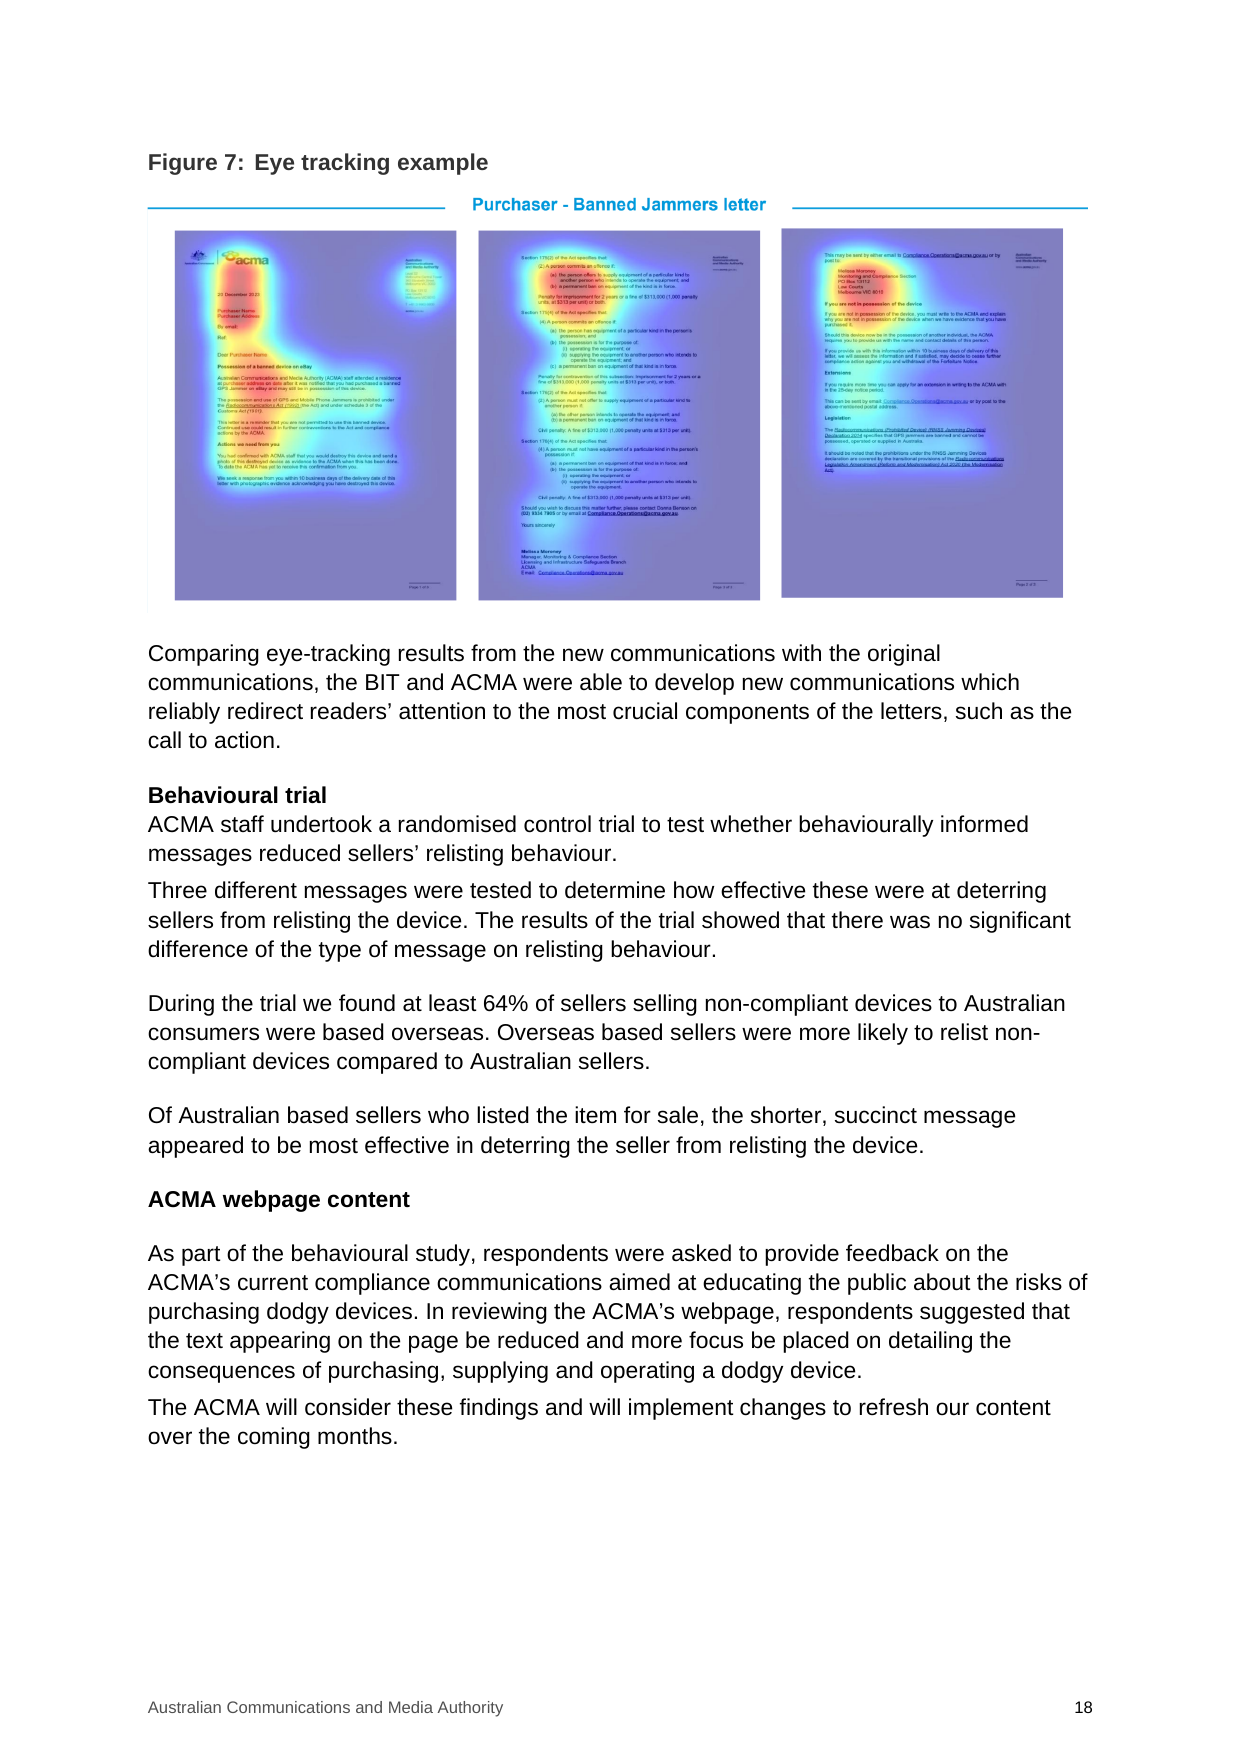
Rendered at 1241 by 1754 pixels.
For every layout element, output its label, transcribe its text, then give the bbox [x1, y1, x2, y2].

text Three different messages were tested to determine how effective these were at deterring sellers from relisting the device. The results of the trial showed that there was no significant difference of the type of message on relisting behaviour. [148, 875, 1092, 962]
text Of Australian based sellers who listed the item for sale, the shorter, succinct message appeared to be most effective in deterring the seller from relisting the device. [148, 1100, 1092, 1158]
list Behavioural trial ACMA staff undertook a randomised control trial to test whether behaviourally informed messages reduced sellers’ relisting behaviour. [148, 779, 1092, 866]
list As part of the behavioural study, respondents were asked to provide feedback on the ACMA’s current compliance communications aimed at educating the public about the risks of purchasing dodgy devices. In reviewing the ACMA’s webpage, respondents suggested that the text appearing on the page be reduced and more focus be placed on detailing the consequences of purchasing, supplying and operating a dodgy device. [148, 1237, 1092, 1383]
list The ACMA will consider these findings and will implement changes to refresh our content over the coming months. [148, 1391, 1092, 1450]
text ACMA webpage content [148, 1183, 1092, 1212]
text Comparing eye-tracking results from the new communications with the original communications, the BIT and ACMA were able to develop new communications which reliably redirect readers’ attention to the most crucial components of the letters, such as the call to action. [148, 637, 1092, 754]
text During the trial we found at least 64% of sellers selling non-compliant devices to Australian consumers were based overseas. Overseas based sellers were more likely to relist non-compliant devices compared to Australian sellers. [148, 987, 1092, 1075]
picture [147, 191, 1088, 613]
subtitle Eye tracking example [148, 148, 1092, 175]
